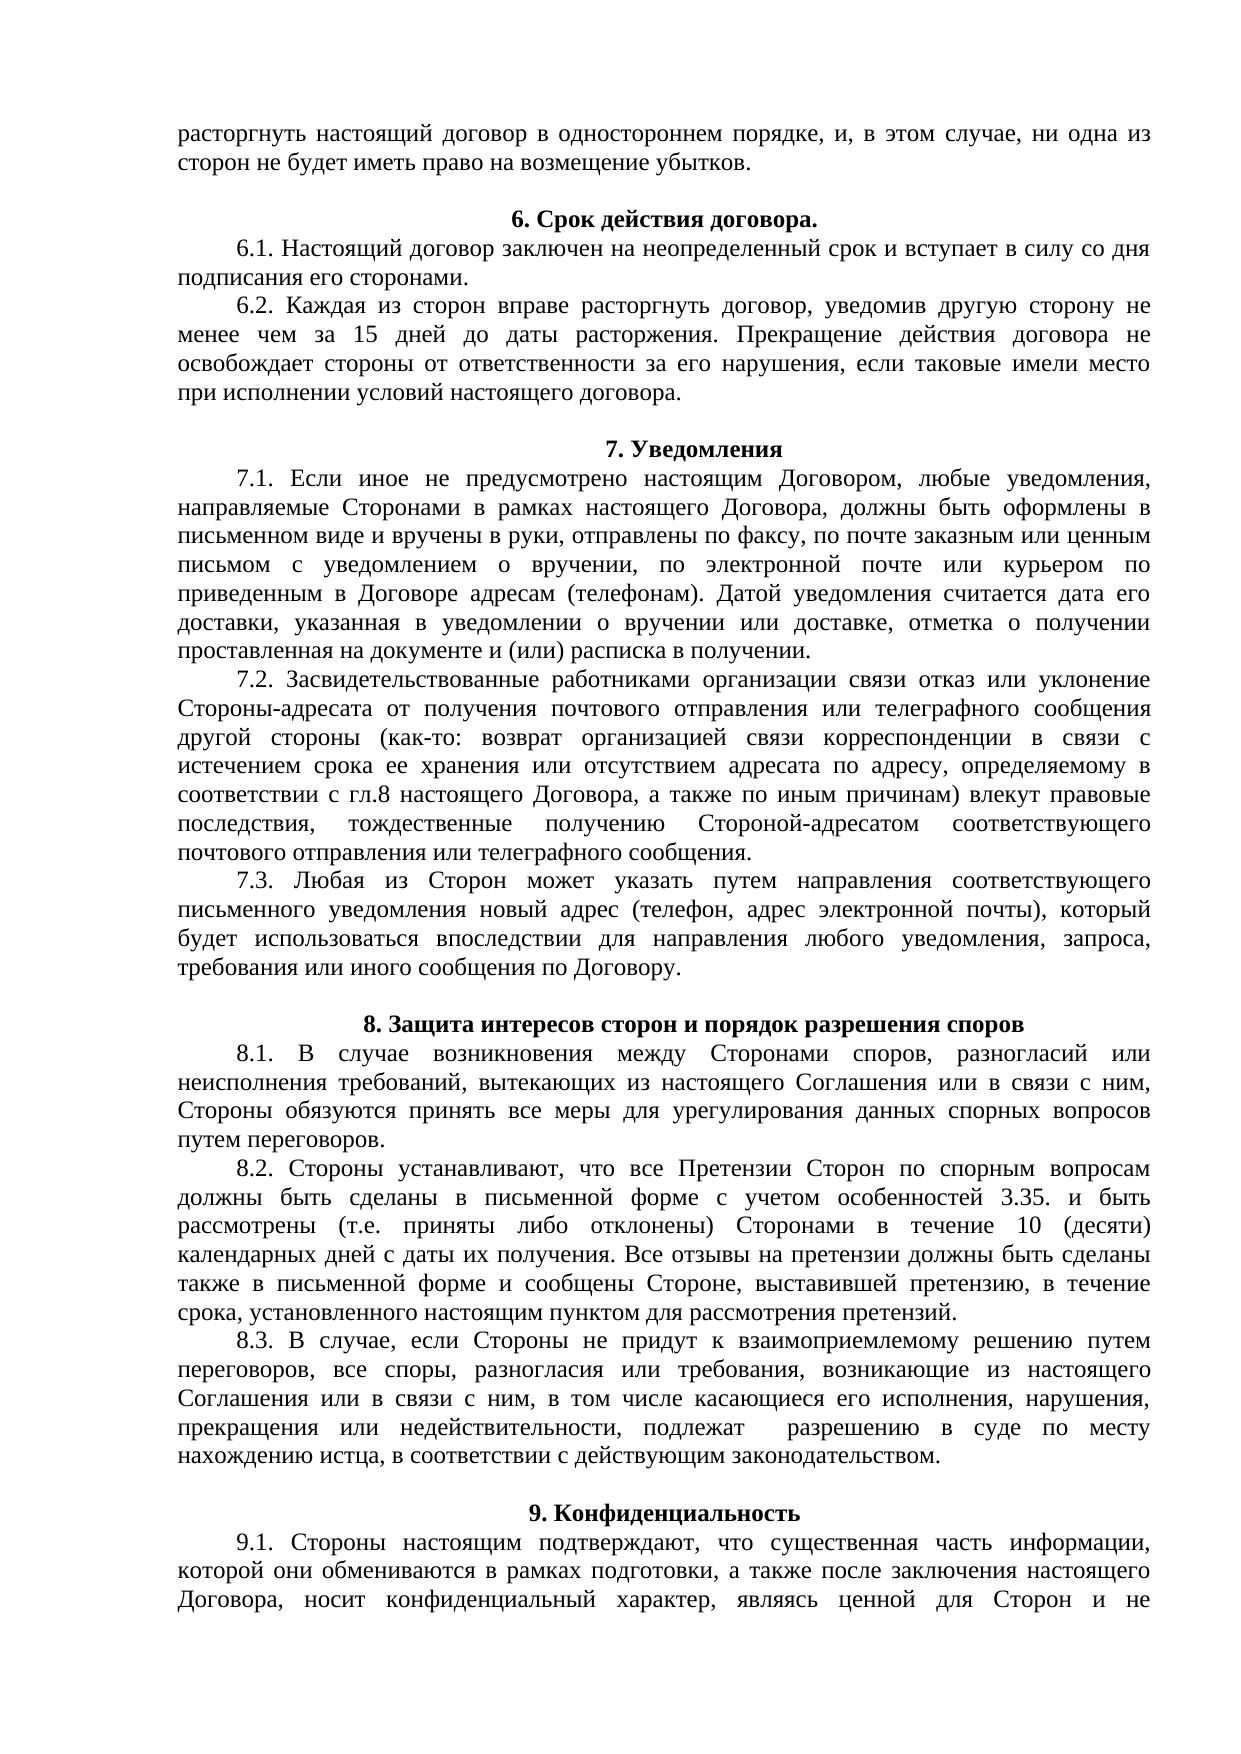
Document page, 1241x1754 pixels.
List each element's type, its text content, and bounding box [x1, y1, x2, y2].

text 8.1. В случае возникновения между Сторонами споров, разногласий или неисполнения требований, вытекающих из настоящего Соглашения или в связи с ним, Стороны обязуются принять все меры для урегулирования данных спорных вопросов путем переговоров. [177, 1038, 1152, 1153]
text 6.1. Настоящий договор заключен на неопределенный срок и вступает в силу со дня подписания его сторонами. [177, 233, 1152, 291]
text 6.2. Каждая из сторон вправе расторгнуть договор, уведомив другую сторону не менее чем за 15 дней до даты расторжения. Прекращение действия договора не освобождает стороны от ответственности за его нарушения, если таковые имели место при исполнении условий настоящего договора. [177, 291, 1152, 406]
text 7.2. Засвидетельствованные работниками организации связи отказ или уклонение Стороны-адресата от получения почтового отправления или телеграфного сообщения другой стороны (как-то: возврат организацией связи корреспонденции в связи с истечением срока ее хранения или отсутствием адресата по адресу, определяемому в соответствии с гл.8 настоящего Договора, а также по иным причинам) влекут правовые последствия, тождественные получению Стороной-адресатом соответствующего почтового отправления или телеграфного сообщения. [177, 664, 1152, 866]
text 9. Конфиденциальность [177, 1498, 1152, 1527]
text 8. Защита интересов сторон и порядок разрешения споров [177, 1009, 1152, 1038]
text 7. Уведомления [177, 434, 1152, 463]
text 8.2. Стороны устанавливают, что все Претензии Сторон по спорным вопросам должны быть сделаны в письменной форме с учетом особенностей 3.35. и быть рассмотрены (т.е. приняты либо отклонены) Сторонами в течение 10 (десяти) календарных дней с даты их получения. Все отзывы на претензии должны быть сделаны также в письменной форме и сообщены Стороне, выставившей претензию, в течение срока, установленного настоящим пунктом для рассмотрения претензий. [177, 1153, 1152, 1326]
text 7.1. Если иное не предусмотрено настоящим Договором, любые уведомления, направляемые Сторонами в рамках настоящего Договора, должны быть оформлены в письменном виде и вручены в руки, отправлены по факсу, по почте заказным или ценным письмом с уведомлением о вручении, по электронной почте или курьером по приведенным в Договоре адресам (телефонам). Датой уведомления считается дата его доставки, указанная в уведомлении о вручении или доставке, отметка о получении проставленная на документе и (или) расписка в получении. [177, 463, 1152, 664]
text 8.3. В случае, если Стороны не придут к взаимоприемлемому решению путем переговоров, все споры, разногласия или требования, возникающие из настоящего Соглашения или в связи с ним, в том числе касающиеся его исполнения, нарушения, прекращения или недействительности, подлежат разрешению в суде по месту нахождению истца, в соответствии с действующим законодательством. [177, 1326, 1152, 1469]
text 7.3. Любая из Сторон может указать путем направления соответствующего письменного уведомления новый адрес (телефон, адрес электронной почты), который будет использоваться впоследствии для направления любого уведомления, запроса, требования или иного сообщения по Договору. [177, 866, 1152, 981]
text 6. Срок действия договора. [177, 204, 1152, 233]
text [177, 1527, 1152, 1613]
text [177, 118, 1152, 176]
